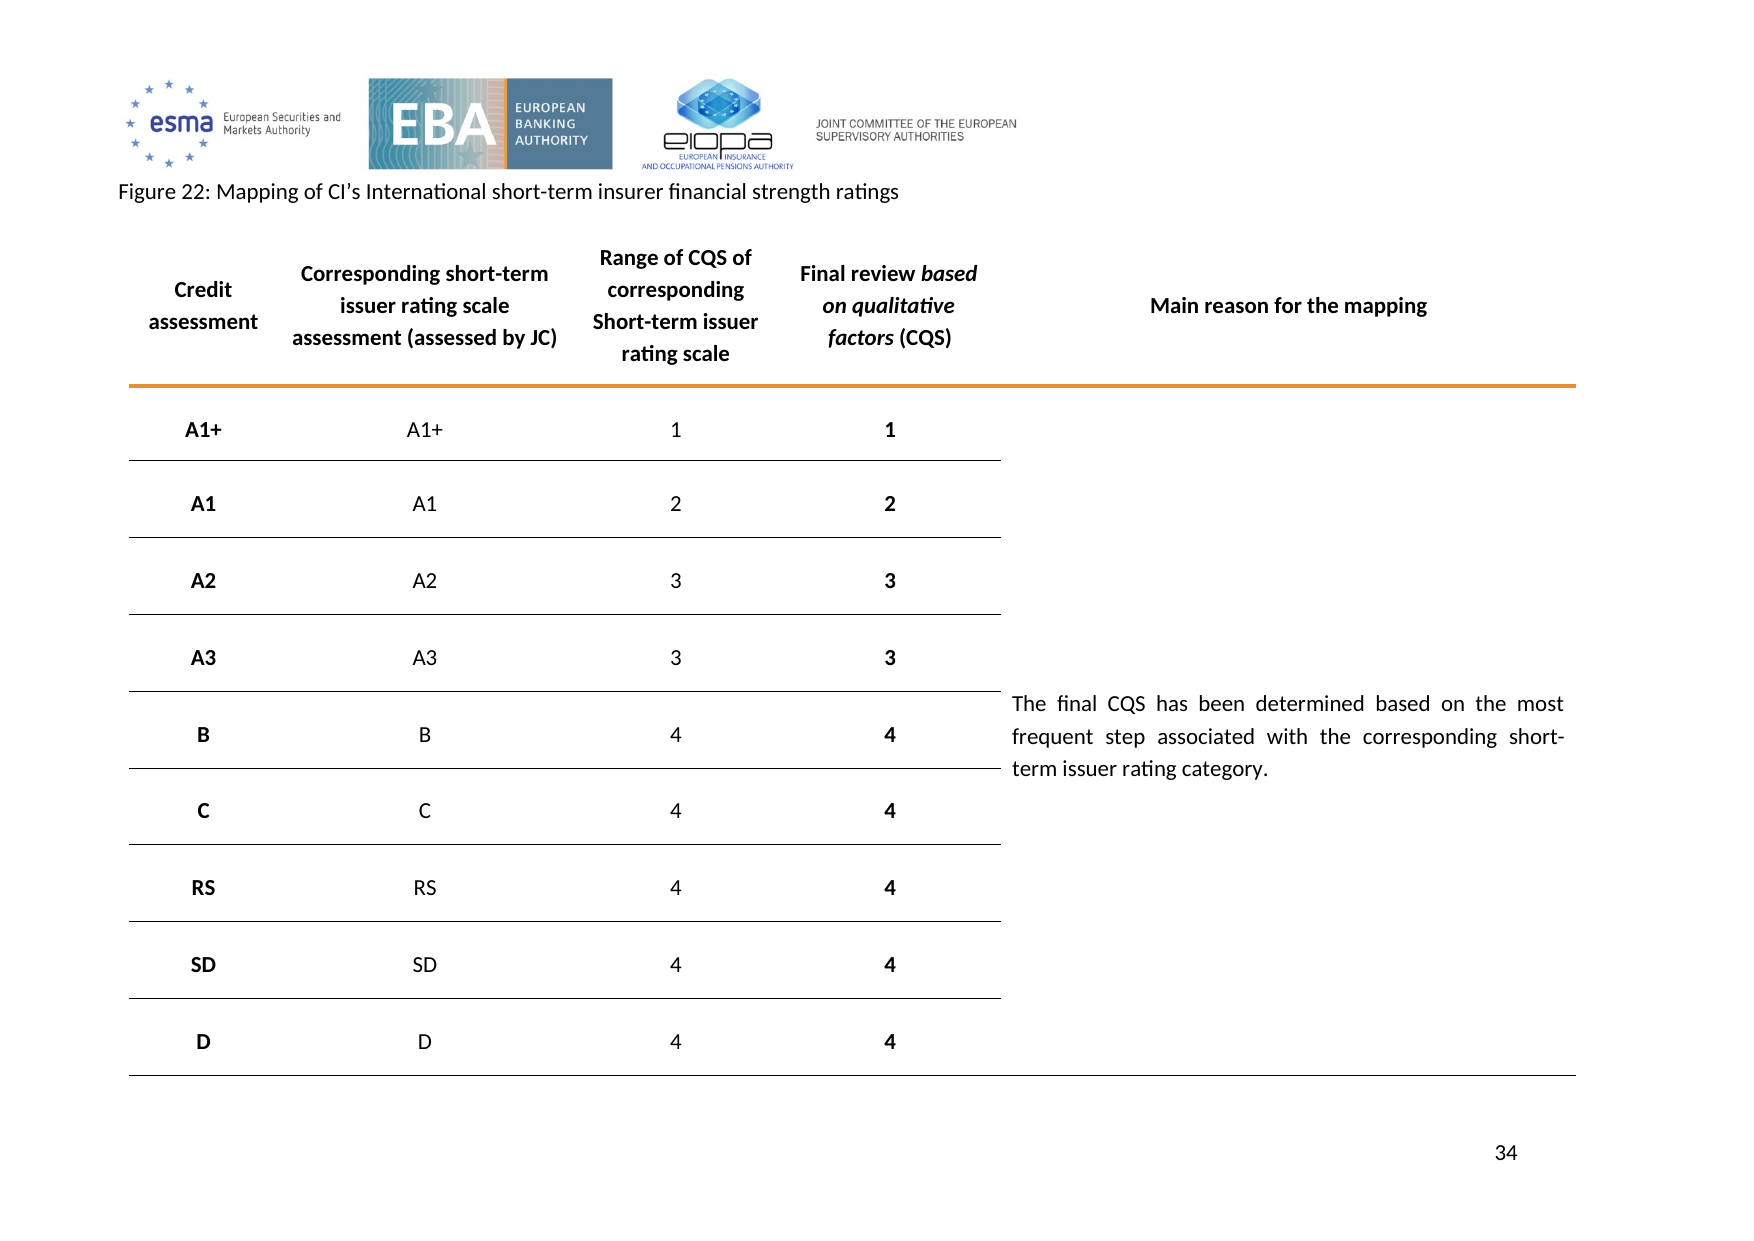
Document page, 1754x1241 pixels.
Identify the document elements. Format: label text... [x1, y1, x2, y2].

table_cell A1 [129, 461, 277, 537]
table_cell D [129, 999, 277, 1074]
table_header Main reason for the mapping [1001, 218, 1576, 384]
table_cell D [277, 999, 572, 1074]
table_header Credit assessment [129, 218, 277, 384]
picture [118, 73, 1029, 174]
table_cell A3 [129, 615, 277, 691]
table_cell 4 [779, 692, 1001, 767]
table_cell A1+ [277, 388, 572, 460]
table_cell A2 [129, 538, 277, 614]
table_cell RS [277, 845, 572, 921]
table_cell 4 [572, 692, 779, 767]
table_cell 4 [779, 845, 1001, 921]
table_cell SD [129, 922, 277, 998]
table_cell 4 [572, 922, 779, 998]
table_cell B [129, 692, 277, 767]
table_cell 4 [572, 769, 779, 844]
table_cell A3 [277, 615, 572, 691]
table_cell SD [277, 922, 572, 998]
table_cell 1 [779, 388, 1001, 460]
table_cell 1 [572, 388, 779, 460]
table_cell 4 [572, 999, 779, 1074]
table_cell B [277, 692, 572, 767]
table_cell A1+ [129, 388, 277, 460]
table_cell The final CQS has been determined based on the most frequent step associated with the corresponding short-term issuer rating category. [1001, 388, 1576, 1074]
table_cell A2 [277, 538, 572, 614]
table_cell RS [129, 845, 277, 921]
table_cell 2 [572, 461, 779, 537]
table_cell A1 [277, 461, 572, 537]
table_cell 3 [779, 538, 1001, 614]
table_cell C [277, 769, 572, 844]
table_header Range of CQS of corresponding Short-term issuer rating scale [572, 218, 779, 384]
table_cell 2 [779, 461, 1001, 537]
table_header Final review based on qualitative factors (CQS) [779, 218, 1001, 384]
table_cell C [129, 769, 277, 844]
table_cell 4 [779, 999, 1001, 1074]
table_cell 3 [779, 615, 1001, 691]
title Figure 22: Mapping of CI’s International short-term insurer financial strength ratings [118, 177, 1518, 205]
table_header Corresponding short-term issuer rating scale assessment (assessed by JC) [277, 218, 572, 384]
table_cell 4 [572, 845, 779, 921]
table_cell 3 [572, 615, 779, 691]
table_cell 4 [779, 922, 1001, 998]
table_cell 3 [572, 538, 779, 614]
table_cell 4 [779, 769, 1001, 844]
